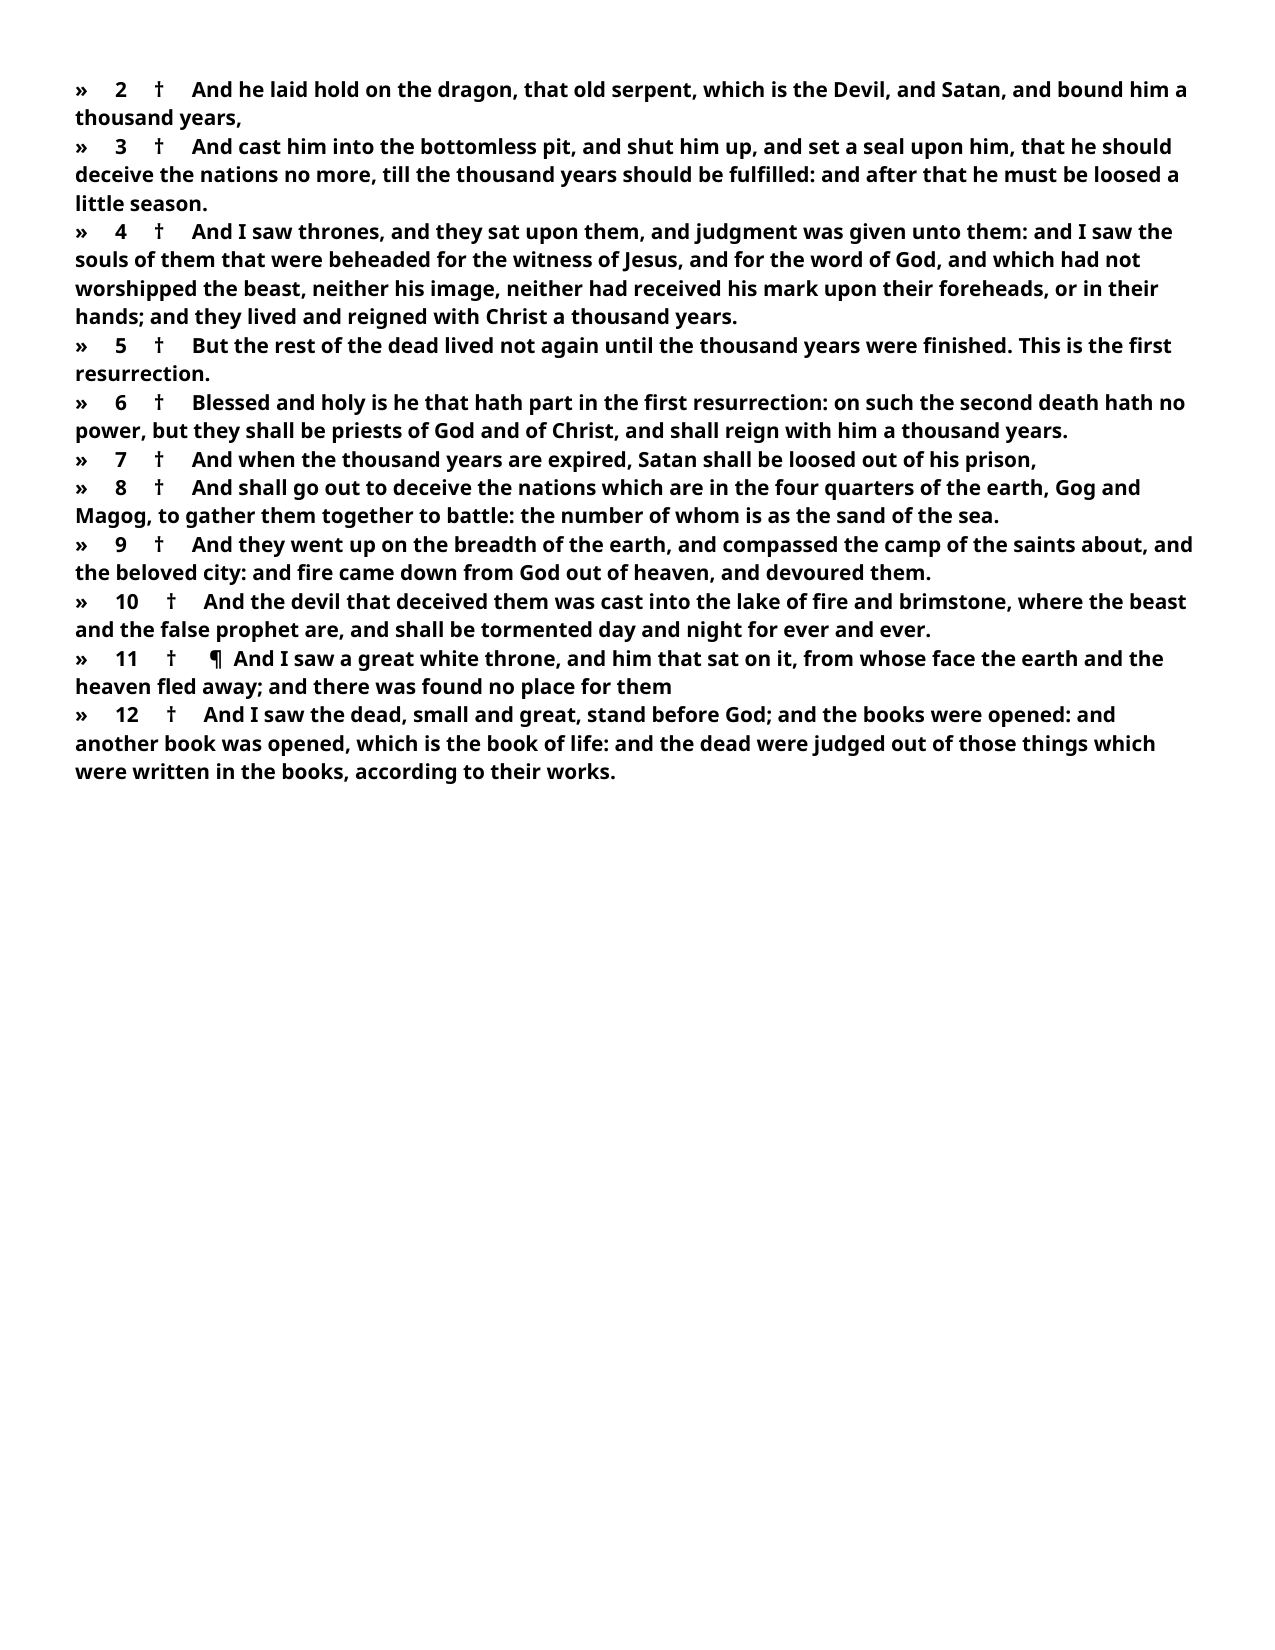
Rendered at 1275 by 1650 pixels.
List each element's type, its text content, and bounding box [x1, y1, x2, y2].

text » 3 † And cast him into the bottomless pit, and shut him up, and set a seal upon him, that he should deceive the nations no more, till the thousand years should be fulfilled: and after that he must be loosed a little season. [75, 132, 1200, 217]
text » 10 † And the devil that deceived them was cast into the lake of fire and brimstone, where the beast and the false prophet are, and shall be tormented day and night for ever and ever. [75, 587, 1200, 644]
text » 8 † And shall go out to deceive the nations which are in the four quarters of the earth, Gog and Magog, to gather them together to battle: the number of whom is as the sand of the sea. [75, 473, 1200, 530]
text » 12 † And I saw the dead, small and great, stand before God; and the books were opened: and another book was opened, which is the book of life: and the dead were judged out of those things which were written in the books, according to their works. [75, 701, 1200, 786]
text » 11 † ¶ And I saw a great white throne, and him that sat on it, from whose face the earth and the heaven fled away; and there was found no place for them [75, 644, 1200, 701]
text » 7 † And when the thousand years are expired, Satan shall be loosed out of his prison, [75, 445, 1200, 473]
text » 2 † And he laid hold on the dragon, that old serpent, which is the Devil, and Satan, and bound him a thousand years, [75, 75, 1200, 132]
text » 5 † But the rest of the dead lived not again until the thousand years were finished. This is the first resurrection. [75, 331, 1200, 388]
text » 4 † And I saw thrones, and they sat upon them, and judgment was given unto them: and I saw the souls of them that were beheaded for the witness of Jesus, and for the word of God, and which had not worshipped the beast, neither his image, neither had received his mark upon their foreheads, or in their hands; and they lived and reigned with Christ a thousand years. [75, 217, 1200, 331]
text » 9 † And they went up on the breadth of the earth, and compassed the camp of the saints about, and the beloved city: and fire came down from God out of heaven, and devoured them. [75, 530, 1200, 587]
text » 6 † Blessed and holy is he that hath part in the first resurrection: on such the second death hath no power, but they shall be priests of God and of Christ, and shall reign with him a thousand years. [75, 388, 1200, 445]
